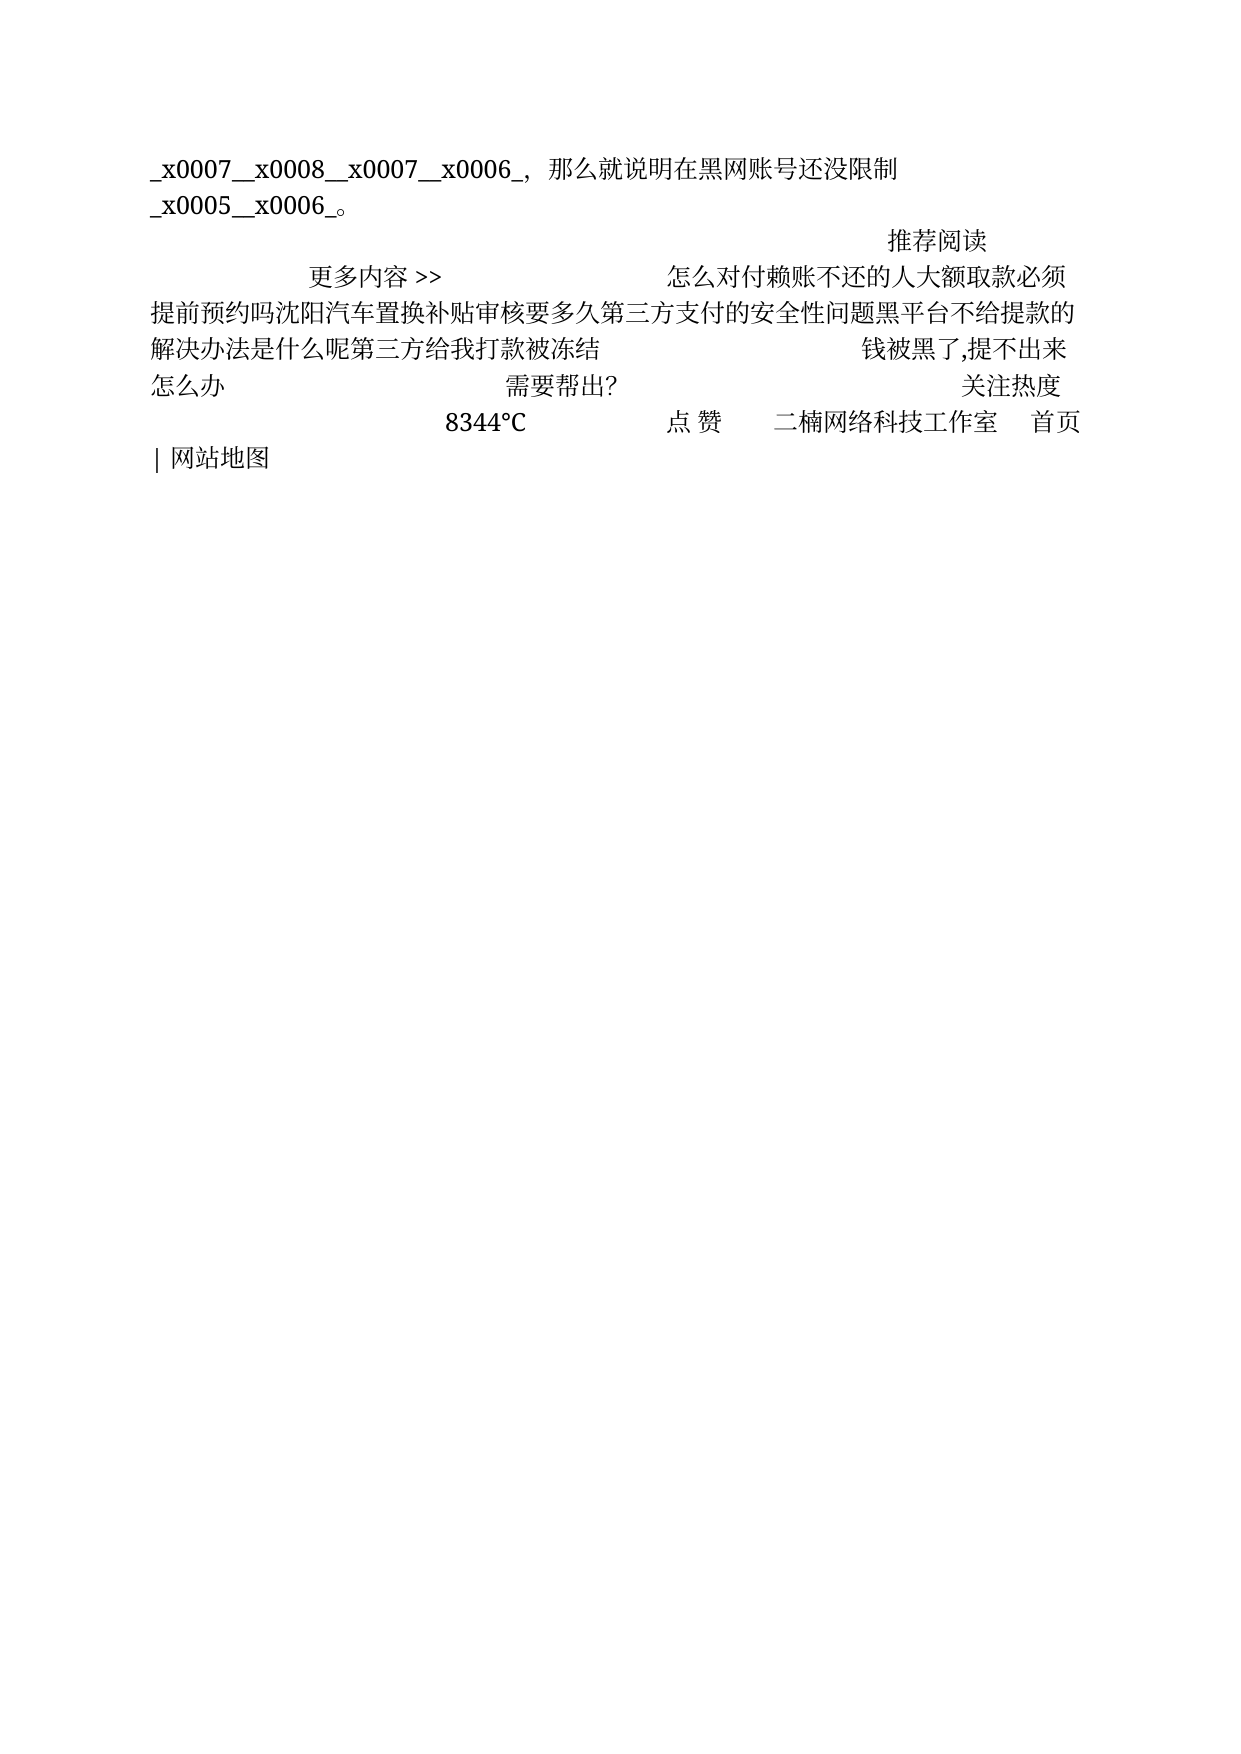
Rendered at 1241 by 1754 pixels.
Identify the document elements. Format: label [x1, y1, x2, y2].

text [150, 150, 1090, 474]
